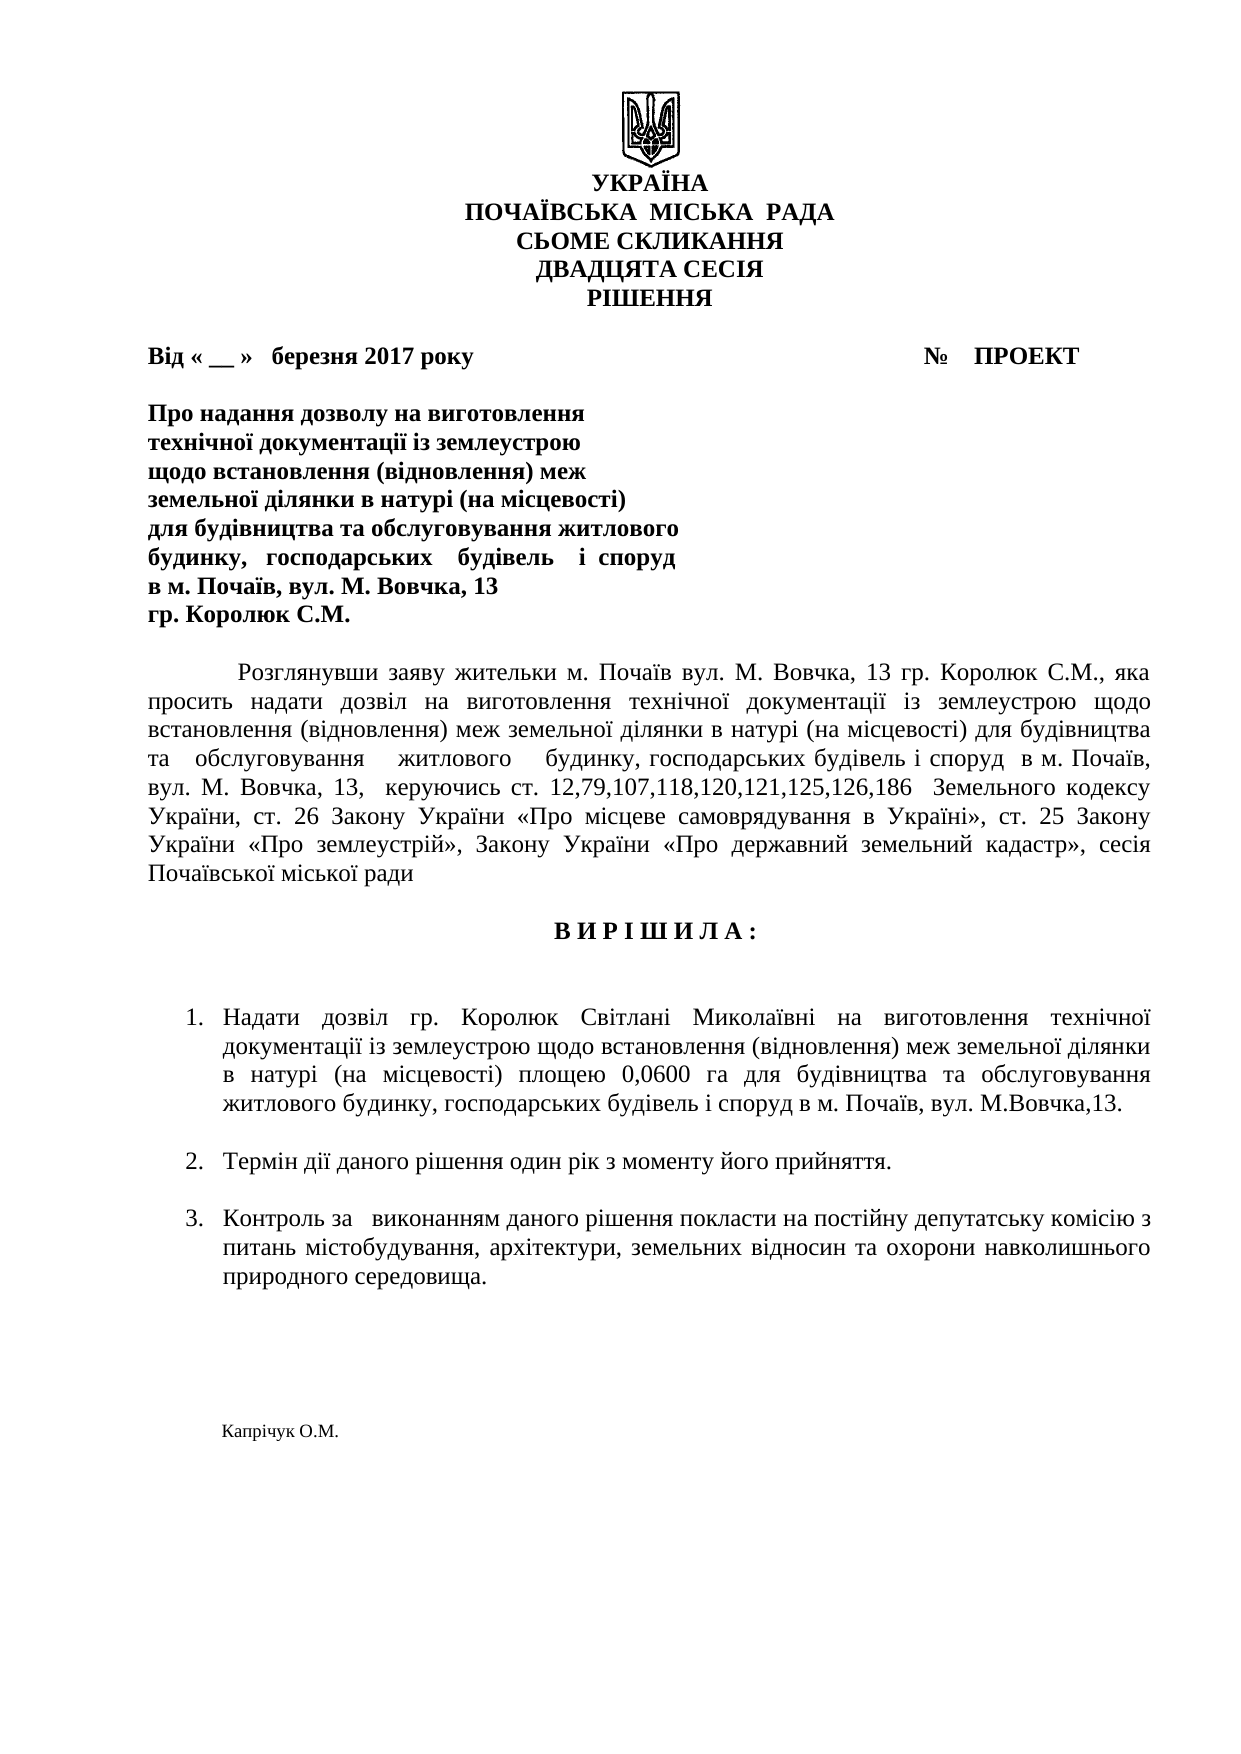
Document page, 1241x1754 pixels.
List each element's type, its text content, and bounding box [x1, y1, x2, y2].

list Контроль за виконанням даного рішення покласти на постійну депутатську комісію з питань містобудування, архітектури, земельних відносин та охорони навколишнього природного середовища. [185, 1203, 1152, 1289]
text УКРАЇНА [148, 168, 1152, 197]
text В И Р І Ш И Л А : [148, 916, 1152, 944]
text Капрічук О.М. [148, 1420, 1152, 1442]
picture [616, 88, 684, 169]
text гр. Королюк С.М. [148, 599, 1152, 628]
text ДВАДЦЯТА СЕСІЯ [148, 254, 1152, 283]
text РІШЕННЯ [148, 283, 1152, 312]
text земельної ділянки в натурі (на місцевості) [148, 484, 1152, 513]
text ПОЧАЇВСЬКА МІСЬКА РАДА [148, 197, 1152, 226]
text щодо встановлення (відновлення) меж [148, 456, 1152, 484]
text Від « __ » березня 2017 року № ПРОЕКТ [148, 341, 1152, 369]
text в м. Почаїв, вул. М. Вовчка, 13 [148, 571, 1152, 599]
text для будівництва та обслуговування житлового [148, 513, 1152, 542]
text будинку, господарських будівель і споруд [148, 542, 1152, 571]
text технічної документації із землеустрою [148, 427, 1152, 456]
text СЬОМЕ СКЛИКАННЯ [148, 226, 1152, 254]
list Термін дії даного рішення один рік з моменту його прийняття. [185, 1146, 1152, 1174]
text Про надання дозволу на виготовлення [148, 398, 1152, 427]
list Надати дозвіл гр. Королюк Світлані Миколаївні на виготовлення технічної документації із землеустрою щодо встановлення (відновлення) меж земельної ділянки в натурі (на місцевості) площею 0,0600 га для будівництва та обслуговування житлового будинку, господарських будівель і споруд в м. Почаїв, вул. М.Вовчка,13. [185, 1002, 1152, 1117]
text Розглянувши заяву жительки м. Почаїв вул. М. Вовчка, 13 гр. Королюк С.М., яка просить надати дозвіл на виготовлення технічної документації із землеустрою щодо встановлення (відновлення) меж земельної ділянки в натурі (на місцевості) для будівництва та обслуговування житлового будинку, господарських будівель і споруд в м. Почаїв, вул. М. Вовчка, 13, керуючись ст. 12,79,107,118,120,121,125,126,186 Земельного кодексу України, ст. 26 Закону України «Про місцеве самоврядування в Україні», ст. 25 Закону України «Про землеустрій», Закону України «Про державний земельний кадастр», сесія Почаївської міської ради [148, 657, 1152, 887]
